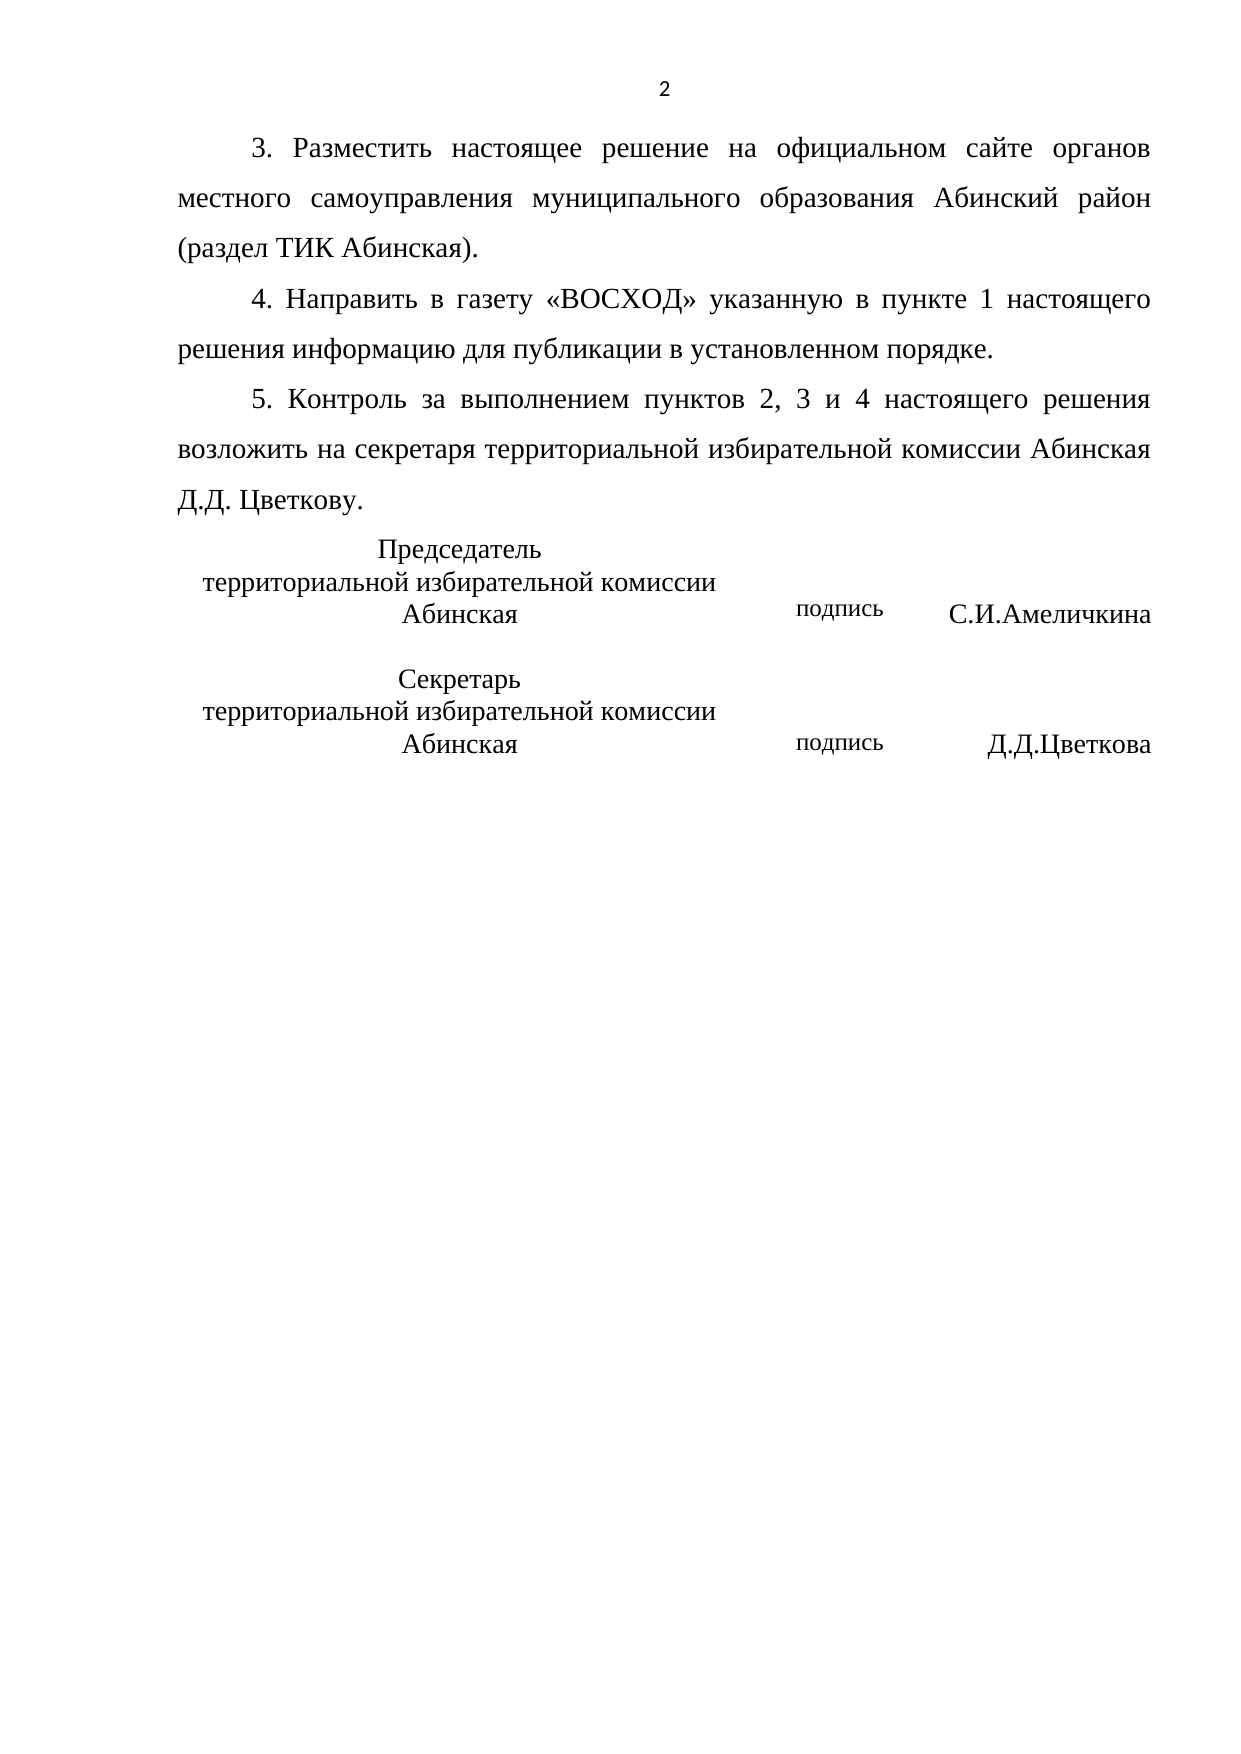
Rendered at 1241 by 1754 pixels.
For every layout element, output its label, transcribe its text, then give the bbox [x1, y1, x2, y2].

text 4. Направить в газету «ВОСХОД» указанную в пункте 1 настоящего решения информацию для публикации в установленном порядке. [177, 281, 1152, 364]
table_header подпись [753, 532, 915, 662]
table_cell подпись [753, 662, 915, 759]
text 3. Разместить настоящее решение на официальном сайте органов местного самоуправления муниципального образования Абинский район (раздел ТИК Абинская). [177, 130, 1152, 264]
text 5. Контроль за выполнением пунктов 2, 3 и 4 настоящего решения возложить на секретаря территориальной избирательной комиссии Абинская Д.Д. Цветкову. [177, 381, 1152, 516]
table_header С.И.Амеличкина [915, 532, 1163, 662]
table_cell Д.Д.Цветкова [915, 662, 1163, 759]
table_header Председатель территориальной избирательной комиссии Абинская [166, 532, 753, 662]
table_cell Секретарь территориальной избирательной комиссии Абинская [166, 662, 753, 759]
